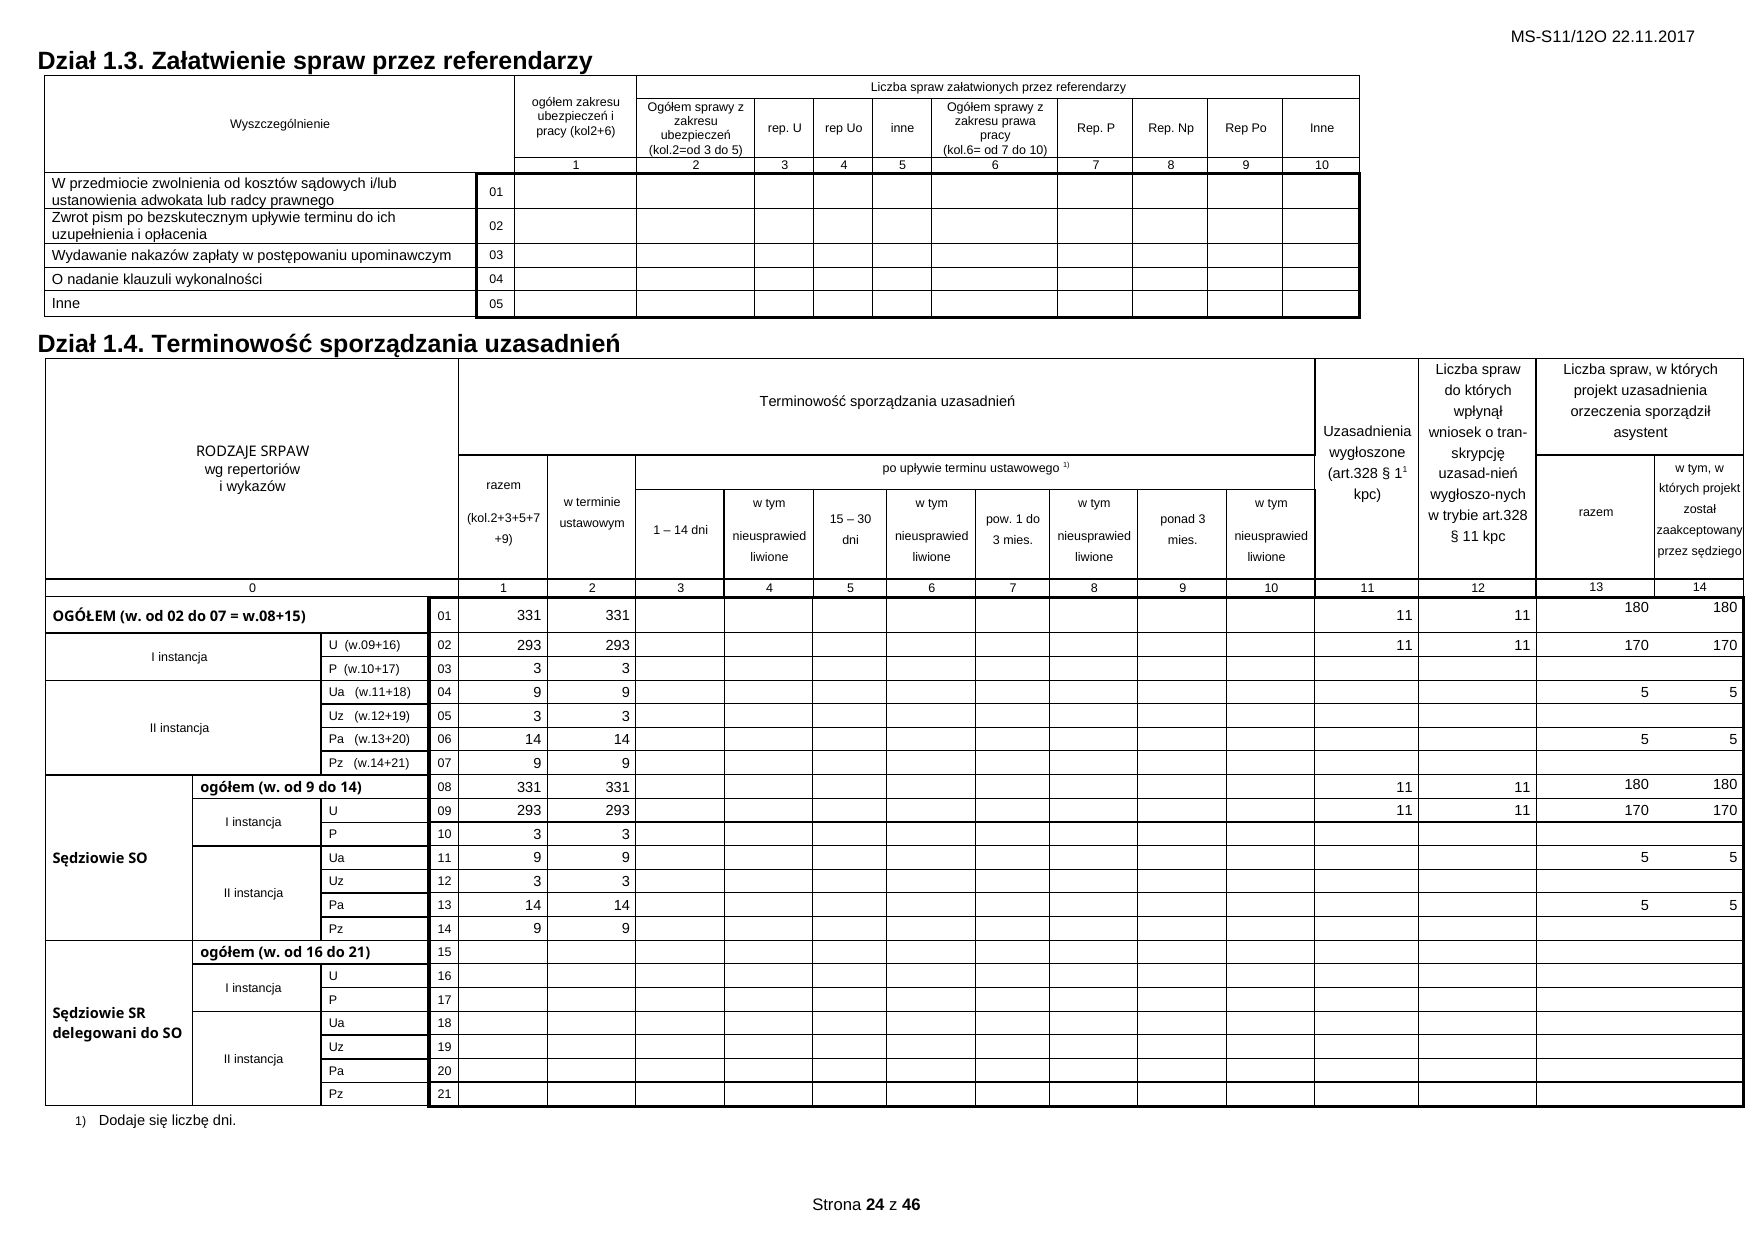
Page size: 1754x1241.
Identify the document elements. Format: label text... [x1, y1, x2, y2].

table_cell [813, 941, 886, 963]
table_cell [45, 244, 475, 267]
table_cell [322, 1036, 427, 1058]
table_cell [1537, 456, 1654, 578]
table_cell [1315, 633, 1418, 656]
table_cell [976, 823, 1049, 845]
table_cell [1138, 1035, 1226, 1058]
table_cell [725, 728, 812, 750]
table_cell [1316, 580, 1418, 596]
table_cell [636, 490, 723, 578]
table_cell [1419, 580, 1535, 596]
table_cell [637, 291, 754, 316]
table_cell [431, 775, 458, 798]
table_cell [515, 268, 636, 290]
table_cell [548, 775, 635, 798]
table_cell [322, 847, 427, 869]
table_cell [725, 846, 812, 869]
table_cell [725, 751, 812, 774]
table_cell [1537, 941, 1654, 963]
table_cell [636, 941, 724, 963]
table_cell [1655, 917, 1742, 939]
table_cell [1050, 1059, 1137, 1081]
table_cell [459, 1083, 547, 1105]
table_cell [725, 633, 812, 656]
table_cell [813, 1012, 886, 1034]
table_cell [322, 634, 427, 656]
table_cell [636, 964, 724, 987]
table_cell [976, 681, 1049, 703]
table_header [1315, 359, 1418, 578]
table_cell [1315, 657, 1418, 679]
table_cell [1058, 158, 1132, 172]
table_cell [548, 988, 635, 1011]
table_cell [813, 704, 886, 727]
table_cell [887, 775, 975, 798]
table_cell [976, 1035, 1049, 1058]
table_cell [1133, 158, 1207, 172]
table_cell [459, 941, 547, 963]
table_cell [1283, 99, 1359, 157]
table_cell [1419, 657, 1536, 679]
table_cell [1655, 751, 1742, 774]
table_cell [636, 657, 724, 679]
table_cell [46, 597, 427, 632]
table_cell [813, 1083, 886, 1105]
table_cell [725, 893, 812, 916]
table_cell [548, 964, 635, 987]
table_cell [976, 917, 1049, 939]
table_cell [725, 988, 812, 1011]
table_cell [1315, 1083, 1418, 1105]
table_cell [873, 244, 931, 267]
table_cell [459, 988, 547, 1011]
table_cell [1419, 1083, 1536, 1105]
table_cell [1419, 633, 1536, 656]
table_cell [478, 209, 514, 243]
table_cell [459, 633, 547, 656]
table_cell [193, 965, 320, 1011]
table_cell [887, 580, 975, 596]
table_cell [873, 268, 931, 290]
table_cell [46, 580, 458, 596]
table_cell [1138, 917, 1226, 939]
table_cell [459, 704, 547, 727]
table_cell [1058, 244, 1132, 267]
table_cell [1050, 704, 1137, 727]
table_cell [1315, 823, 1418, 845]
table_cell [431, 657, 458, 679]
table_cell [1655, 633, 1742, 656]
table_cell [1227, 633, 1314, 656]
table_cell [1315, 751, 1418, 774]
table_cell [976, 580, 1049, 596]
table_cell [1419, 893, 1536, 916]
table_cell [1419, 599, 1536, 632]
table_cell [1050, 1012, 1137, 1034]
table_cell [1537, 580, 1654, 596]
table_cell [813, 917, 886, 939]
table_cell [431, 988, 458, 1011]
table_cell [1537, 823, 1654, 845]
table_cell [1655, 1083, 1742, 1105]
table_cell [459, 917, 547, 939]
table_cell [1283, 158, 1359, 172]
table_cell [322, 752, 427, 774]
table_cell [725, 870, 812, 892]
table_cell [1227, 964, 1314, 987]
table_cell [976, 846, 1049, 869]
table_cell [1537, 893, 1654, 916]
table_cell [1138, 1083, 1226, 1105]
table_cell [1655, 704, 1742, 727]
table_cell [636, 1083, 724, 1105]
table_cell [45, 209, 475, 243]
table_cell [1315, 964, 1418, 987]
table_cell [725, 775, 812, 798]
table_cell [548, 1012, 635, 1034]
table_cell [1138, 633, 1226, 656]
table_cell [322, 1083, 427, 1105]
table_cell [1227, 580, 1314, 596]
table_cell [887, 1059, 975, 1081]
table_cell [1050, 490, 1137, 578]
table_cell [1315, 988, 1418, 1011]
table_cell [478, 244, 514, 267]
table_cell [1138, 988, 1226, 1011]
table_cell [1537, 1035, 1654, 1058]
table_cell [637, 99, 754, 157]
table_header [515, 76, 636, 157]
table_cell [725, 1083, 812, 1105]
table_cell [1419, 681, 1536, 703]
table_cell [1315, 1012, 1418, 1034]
text Dział 1.4. Terminowość sporządzania uzasadnień [37, 329, 1695, 357]
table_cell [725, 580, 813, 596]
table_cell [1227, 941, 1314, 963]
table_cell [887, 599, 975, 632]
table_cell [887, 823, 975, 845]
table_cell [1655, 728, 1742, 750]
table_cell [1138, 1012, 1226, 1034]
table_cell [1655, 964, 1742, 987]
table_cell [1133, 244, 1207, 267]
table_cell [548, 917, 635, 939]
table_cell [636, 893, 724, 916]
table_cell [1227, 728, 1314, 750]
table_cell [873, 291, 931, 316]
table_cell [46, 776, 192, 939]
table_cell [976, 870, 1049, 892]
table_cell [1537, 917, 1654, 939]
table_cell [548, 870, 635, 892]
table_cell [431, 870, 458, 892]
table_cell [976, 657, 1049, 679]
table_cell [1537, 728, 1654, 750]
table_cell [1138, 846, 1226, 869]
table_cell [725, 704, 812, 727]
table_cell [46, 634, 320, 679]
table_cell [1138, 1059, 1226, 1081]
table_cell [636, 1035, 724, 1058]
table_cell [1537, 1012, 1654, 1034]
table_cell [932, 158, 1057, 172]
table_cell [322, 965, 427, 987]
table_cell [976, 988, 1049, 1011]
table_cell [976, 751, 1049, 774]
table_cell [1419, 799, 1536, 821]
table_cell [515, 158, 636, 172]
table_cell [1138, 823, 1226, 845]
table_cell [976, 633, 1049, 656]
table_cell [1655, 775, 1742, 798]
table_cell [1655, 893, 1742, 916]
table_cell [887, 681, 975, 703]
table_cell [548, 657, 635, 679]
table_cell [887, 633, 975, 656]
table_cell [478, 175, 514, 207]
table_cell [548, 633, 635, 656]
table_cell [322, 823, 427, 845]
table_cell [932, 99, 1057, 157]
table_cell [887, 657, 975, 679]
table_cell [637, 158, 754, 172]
text Dział 1.3. Załatwienie spraw przez referendarzy [37, 46, 1695, 74]
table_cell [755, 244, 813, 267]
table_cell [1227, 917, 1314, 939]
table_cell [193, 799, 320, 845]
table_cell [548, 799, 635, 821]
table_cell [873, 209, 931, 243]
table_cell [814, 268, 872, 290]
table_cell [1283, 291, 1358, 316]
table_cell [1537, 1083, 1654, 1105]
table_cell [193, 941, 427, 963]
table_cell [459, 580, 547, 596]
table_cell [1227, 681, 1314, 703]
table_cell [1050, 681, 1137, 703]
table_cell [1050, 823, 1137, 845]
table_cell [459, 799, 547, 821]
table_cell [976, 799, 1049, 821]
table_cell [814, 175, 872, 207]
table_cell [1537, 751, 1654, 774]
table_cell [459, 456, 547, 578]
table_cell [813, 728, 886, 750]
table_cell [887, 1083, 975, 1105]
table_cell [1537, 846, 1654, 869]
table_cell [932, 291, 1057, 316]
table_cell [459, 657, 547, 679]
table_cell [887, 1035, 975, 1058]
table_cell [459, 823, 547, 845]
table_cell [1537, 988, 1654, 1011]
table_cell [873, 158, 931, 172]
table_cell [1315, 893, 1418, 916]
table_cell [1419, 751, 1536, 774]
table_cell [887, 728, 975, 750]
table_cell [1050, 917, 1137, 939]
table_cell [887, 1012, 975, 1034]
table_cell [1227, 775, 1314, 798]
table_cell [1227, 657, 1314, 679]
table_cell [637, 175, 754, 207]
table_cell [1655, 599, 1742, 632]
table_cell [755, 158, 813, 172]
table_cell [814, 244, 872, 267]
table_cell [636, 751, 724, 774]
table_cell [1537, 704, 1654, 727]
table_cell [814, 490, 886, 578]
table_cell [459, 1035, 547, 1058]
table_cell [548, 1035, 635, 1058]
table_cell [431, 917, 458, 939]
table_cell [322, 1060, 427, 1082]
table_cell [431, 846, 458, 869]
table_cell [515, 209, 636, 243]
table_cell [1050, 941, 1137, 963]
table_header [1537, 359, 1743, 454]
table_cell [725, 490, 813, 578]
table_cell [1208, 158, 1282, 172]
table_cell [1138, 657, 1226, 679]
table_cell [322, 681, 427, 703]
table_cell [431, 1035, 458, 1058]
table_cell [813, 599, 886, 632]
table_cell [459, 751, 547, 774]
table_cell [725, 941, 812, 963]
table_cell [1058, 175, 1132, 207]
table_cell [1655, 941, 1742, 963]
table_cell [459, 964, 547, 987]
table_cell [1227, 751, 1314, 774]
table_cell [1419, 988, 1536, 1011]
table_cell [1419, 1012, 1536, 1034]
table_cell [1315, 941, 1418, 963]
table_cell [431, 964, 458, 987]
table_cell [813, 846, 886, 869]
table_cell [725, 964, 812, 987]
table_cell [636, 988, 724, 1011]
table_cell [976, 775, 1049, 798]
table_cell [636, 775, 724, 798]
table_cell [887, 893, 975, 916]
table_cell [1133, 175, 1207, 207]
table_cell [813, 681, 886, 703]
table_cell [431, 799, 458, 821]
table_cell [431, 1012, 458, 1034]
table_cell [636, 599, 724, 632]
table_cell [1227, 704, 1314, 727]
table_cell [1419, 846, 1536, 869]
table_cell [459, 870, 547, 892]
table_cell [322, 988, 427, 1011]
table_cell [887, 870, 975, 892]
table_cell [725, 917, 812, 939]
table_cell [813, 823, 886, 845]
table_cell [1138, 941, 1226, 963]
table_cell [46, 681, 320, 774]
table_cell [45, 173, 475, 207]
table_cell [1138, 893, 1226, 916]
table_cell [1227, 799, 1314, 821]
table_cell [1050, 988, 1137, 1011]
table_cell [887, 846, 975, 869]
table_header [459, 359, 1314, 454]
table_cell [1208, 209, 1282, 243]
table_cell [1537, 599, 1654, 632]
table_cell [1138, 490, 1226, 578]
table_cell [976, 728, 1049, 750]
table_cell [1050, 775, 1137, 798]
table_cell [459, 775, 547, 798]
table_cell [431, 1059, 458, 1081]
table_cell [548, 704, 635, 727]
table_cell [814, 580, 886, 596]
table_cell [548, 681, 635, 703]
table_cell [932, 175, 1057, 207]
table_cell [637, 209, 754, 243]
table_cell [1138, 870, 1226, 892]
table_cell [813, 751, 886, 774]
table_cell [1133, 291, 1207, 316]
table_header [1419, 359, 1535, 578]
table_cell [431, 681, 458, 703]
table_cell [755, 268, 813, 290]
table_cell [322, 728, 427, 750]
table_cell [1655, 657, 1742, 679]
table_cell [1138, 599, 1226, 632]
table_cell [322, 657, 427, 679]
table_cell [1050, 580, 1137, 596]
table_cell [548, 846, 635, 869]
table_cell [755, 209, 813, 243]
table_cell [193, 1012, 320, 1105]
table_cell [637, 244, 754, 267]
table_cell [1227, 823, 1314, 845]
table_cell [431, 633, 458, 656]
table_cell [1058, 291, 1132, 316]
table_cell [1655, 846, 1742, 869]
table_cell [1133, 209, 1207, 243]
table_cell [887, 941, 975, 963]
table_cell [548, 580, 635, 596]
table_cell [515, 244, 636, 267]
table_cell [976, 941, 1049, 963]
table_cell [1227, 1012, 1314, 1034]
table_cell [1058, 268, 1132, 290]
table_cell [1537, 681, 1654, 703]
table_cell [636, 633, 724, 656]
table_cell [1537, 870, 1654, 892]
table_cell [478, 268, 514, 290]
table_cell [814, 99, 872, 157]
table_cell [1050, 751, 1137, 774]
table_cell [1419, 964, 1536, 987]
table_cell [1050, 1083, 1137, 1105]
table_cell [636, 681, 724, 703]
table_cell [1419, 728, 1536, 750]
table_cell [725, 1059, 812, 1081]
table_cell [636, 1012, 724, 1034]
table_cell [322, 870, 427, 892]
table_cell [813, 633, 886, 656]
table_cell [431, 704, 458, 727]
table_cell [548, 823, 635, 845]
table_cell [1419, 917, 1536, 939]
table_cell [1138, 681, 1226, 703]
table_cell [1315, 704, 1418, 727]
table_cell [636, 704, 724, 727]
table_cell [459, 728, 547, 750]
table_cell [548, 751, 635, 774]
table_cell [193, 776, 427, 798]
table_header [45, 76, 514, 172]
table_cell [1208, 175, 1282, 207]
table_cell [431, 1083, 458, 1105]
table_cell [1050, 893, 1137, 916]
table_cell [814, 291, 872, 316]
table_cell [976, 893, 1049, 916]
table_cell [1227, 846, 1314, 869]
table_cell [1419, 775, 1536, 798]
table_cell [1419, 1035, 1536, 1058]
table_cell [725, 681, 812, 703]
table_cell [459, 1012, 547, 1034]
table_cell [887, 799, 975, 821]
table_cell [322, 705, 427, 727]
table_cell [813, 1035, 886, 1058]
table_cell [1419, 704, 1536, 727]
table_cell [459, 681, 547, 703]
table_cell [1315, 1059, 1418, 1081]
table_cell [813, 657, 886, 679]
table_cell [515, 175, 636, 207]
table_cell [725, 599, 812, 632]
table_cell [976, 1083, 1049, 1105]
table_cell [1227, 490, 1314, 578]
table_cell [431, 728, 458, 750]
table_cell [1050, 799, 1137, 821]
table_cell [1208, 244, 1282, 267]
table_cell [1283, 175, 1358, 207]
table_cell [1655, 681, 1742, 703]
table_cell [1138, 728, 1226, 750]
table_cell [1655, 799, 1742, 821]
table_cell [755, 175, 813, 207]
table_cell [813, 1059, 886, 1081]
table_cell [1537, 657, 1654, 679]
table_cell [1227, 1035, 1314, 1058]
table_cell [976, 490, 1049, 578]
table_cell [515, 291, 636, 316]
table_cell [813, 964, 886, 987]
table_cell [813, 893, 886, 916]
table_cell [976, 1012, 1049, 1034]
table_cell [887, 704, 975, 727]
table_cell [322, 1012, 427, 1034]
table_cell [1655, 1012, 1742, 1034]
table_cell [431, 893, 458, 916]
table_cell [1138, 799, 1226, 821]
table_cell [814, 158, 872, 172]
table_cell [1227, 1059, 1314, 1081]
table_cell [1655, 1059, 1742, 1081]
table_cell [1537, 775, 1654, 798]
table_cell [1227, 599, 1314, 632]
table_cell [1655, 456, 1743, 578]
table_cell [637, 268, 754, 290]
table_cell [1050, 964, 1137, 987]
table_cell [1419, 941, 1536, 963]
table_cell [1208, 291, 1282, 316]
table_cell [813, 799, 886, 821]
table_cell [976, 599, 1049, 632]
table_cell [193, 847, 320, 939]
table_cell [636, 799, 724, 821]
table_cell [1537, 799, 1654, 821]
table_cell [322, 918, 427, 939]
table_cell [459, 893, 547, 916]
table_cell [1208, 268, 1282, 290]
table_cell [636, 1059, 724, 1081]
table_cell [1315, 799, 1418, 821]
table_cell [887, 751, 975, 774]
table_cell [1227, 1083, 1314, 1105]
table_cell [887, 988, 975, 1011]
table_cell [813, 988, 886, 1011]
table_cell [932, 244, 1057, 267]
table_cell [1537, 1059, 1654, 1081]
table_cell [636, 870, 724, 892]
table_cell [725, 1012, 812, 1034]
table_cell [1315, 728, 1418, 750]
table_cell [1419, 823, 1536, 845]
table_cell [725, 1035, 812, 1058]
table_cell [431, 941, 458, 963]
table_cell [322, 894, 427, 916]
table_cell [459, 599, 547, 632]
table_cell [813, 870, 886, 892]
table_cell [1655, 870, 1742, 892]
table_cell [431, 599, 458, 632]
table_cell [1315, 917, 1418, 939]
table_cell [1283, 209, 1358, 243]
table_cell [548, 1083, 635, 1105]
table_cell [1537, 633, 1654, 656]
list Dodaje się liczbę dni. [75, 1108, 1695, 1129]
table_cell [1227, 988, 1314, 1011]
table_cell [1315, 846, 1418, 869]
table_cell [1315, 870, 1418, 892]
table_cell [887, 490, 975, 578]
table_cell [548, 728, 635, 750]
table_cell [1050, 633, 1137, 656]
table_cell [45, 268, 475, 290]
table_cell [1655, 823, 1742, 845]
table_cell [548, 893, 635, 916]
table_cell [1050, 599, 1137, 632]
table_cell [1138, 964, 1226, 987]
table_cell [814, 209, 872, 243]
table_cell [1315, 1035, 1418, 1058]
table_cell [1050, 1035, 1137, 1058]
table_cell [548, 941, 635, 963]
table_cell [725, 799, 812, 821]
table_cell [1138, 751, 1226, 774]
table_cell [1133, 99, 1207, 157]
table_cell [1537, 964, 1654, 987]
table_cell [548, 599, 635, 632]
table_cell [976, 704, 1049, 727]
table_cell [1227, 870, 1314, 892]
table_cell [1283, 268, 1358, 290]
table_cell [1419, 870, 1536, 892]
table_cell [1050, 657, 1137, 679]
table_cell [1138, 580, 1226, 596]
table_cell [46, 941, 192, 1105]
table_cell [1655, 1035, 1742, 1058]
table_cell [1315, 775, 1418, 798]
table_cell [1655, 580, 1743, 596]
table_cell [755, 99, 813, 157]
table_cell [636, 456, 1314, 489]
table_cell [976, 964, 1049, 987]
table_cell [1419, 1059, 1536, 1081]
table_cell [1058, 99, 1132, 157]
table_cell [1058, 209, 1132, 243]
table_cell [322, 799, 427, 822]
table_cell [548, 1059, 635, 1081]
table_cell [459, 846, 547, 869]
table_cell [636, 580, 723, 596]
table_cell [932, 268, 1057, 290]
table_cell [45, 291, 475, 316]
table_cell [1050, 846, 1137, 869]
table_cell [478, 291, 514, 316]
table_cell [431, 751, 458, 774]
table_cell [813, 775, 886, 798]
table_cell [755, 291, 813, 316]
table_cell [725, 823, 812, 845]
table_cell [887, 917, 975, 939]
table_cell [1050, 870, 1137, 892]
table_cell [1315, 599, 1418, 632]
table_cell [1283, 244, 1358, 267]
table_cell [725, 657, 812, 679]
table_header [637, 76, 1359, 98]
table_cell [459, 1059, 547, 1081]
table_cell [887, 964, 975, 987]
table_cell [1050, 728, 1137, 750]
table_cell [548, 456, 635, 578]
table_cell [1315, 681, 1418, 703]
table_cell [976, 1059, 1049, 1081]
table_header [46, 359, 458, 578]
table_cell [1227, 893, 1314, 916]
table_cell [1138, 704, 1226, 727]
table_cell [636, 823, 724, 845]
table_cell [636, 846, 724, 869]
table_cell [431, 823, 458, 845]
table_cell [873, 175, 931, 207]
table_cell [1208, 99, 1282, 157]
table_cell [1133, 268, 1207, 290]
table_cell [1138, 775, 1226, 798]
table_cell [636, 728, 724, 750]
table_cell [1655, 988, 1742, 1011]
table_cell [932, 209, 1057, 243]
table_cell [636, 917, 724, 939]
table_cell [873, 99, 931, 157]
